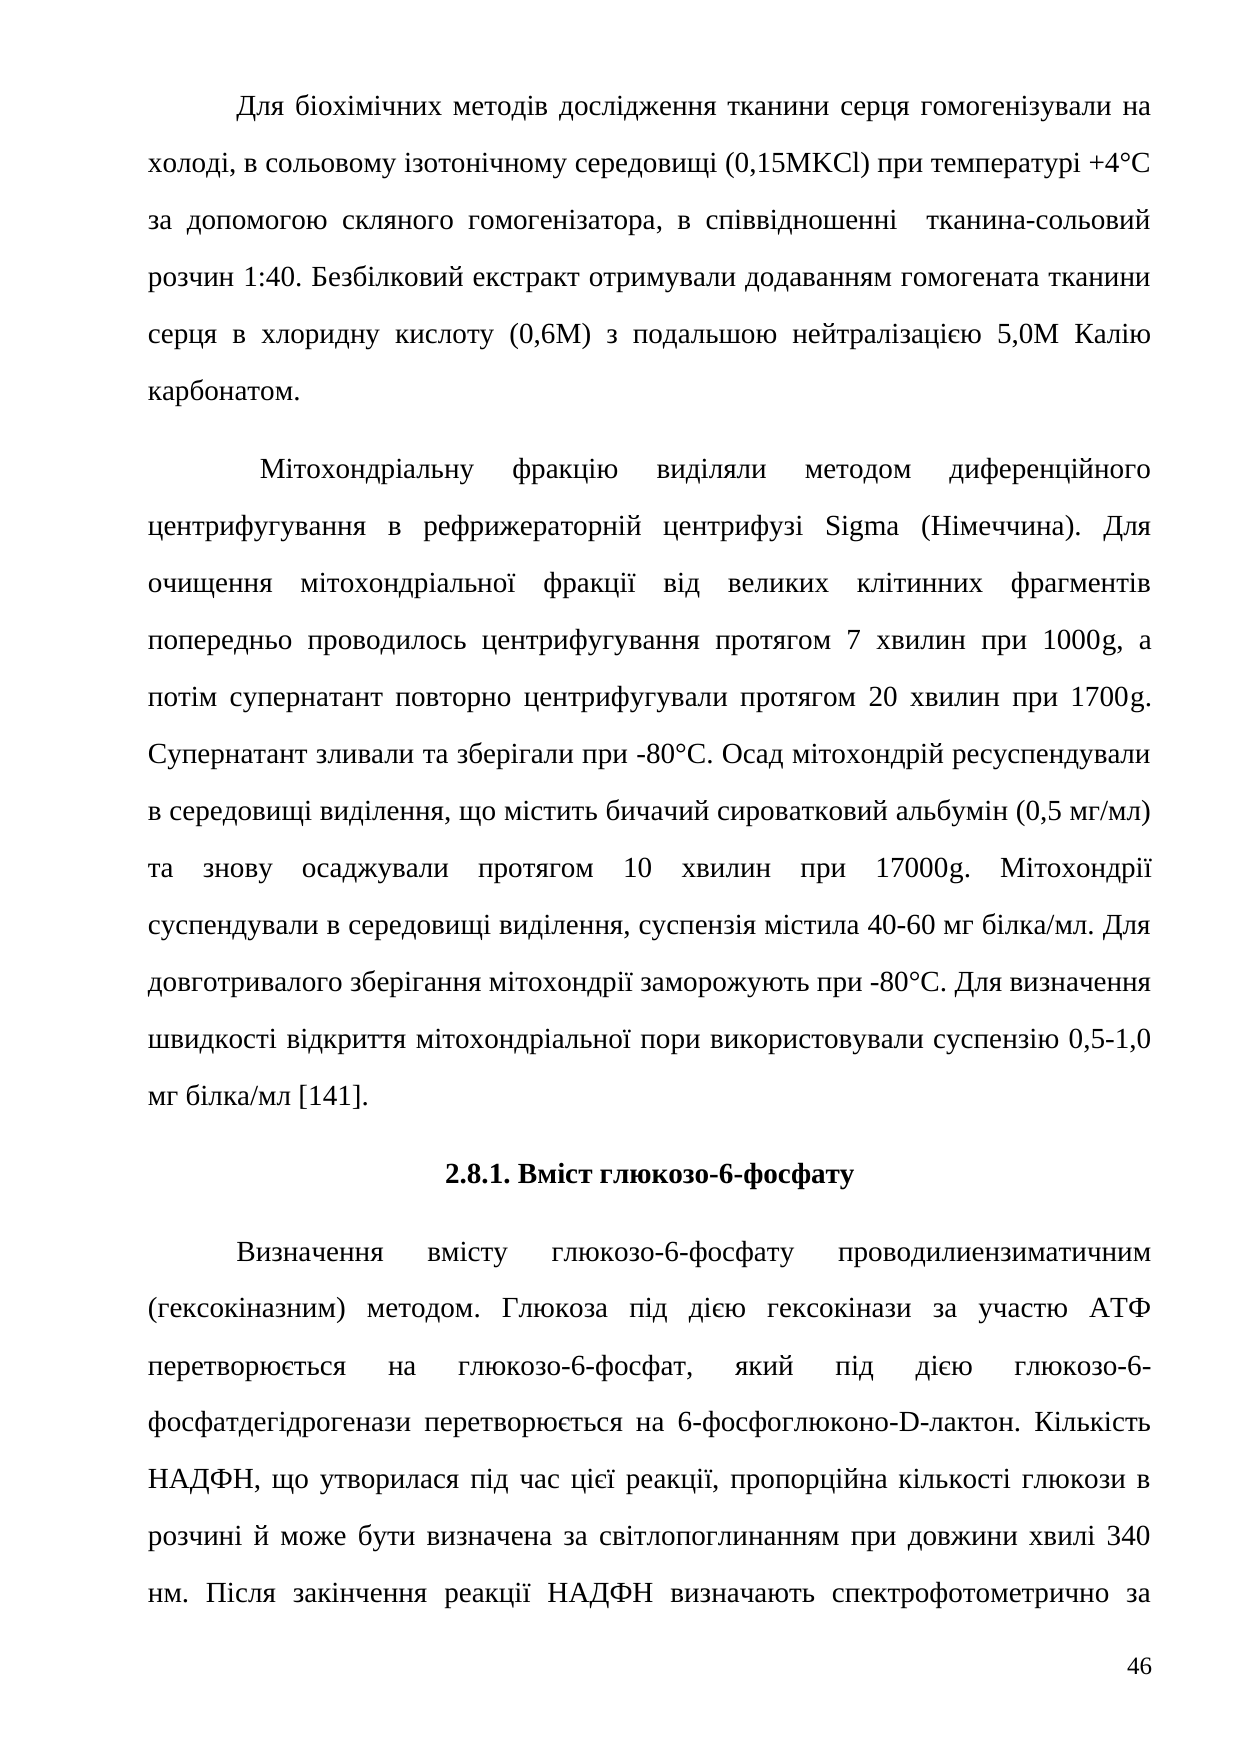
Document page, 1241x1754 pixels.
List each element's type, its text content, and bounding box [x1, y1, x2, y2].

text 2.8.1. Вміст глюкозо-6-фосфату [148, 1156, 1152, 1189]
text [148, 1234, 1152, 1609]
text Для біохімічних методів дослідження тканини серця гомогенізували на холоді, в сольовому ізотонічному середовищі (0,15МKCl) при температурі +4°С за допомогою скляного гомогенізатора, в співвідношенні тканина-сольовий розчин 1:40. Безбілковий екстракт отримували додаванням гомогената тканини серця в хлоридну кислоту (0,6М) з подальшою нейтралізацією 5,0М Калію карбонатом. [148, 88, 1152, 407]
text Мітохондріальну фракцію виділяли методом диференційного центрифугування в рефрижераторній центрифузі Sigma (Німеччина). Для очищення мітохондріальної фракції від великих клітинних фрагментів попередньо проводилось центрифугування протягом 7 хвилин при 1000g, а потім супернатант повторно центрифугували протягом 20 хвилин при 1700g. Супернатант зливали та зберігали при -80°С. Осад мітохондрій ресуспендували в середовищі виділення, що містить бичачий сироватковий альбумін (0,5 мг/мл) та знову осаджували протягом 10 хвилин при 17000g. Мітохондрії суспендували в середовищі виділення, суспензія містила 40-60 мг білка/мл. Для довготривалого зберігання мітохондрії заморожують при -80°С. Для визначення швидкості відкриття мітохондріальної пори використовували суспензію 0,5-1,0 мг білка/мл [141]. [148, 451, 1152, 1112]
